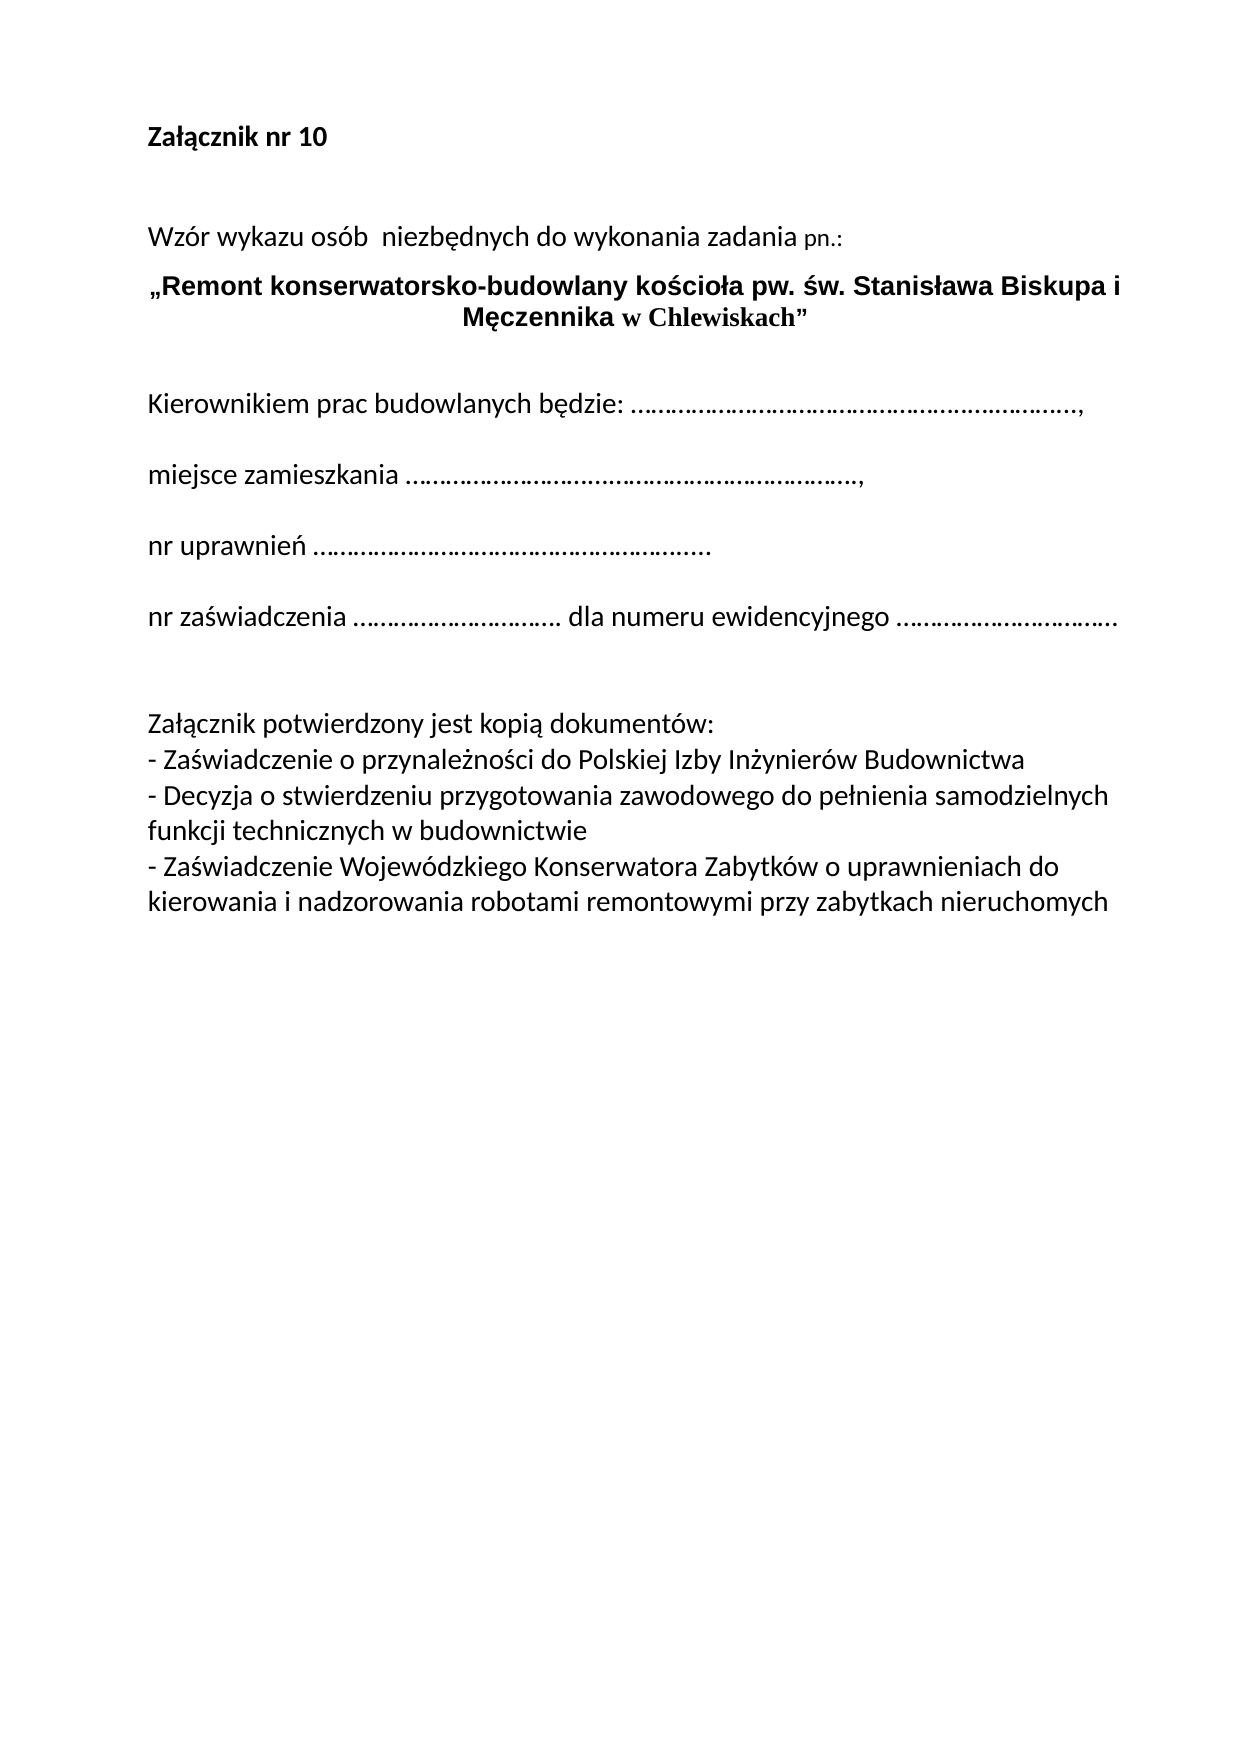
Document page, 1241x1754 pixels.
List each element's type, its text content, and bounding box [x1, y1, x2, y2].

text Załącznik potwierdzony jest kopią dokumentów: [148, 705, 1122, 741]
text nr zaświadczenia …………………………. dla numeru ewidencyjnego …………………………… [148, 598, 1122, 634]
text nr uprawnień ………………………………………………..... [148, 527, 1122, 563]
text Załącznik nr 10 [148, 118, 1122, 154]
text - Zaświadczenie Wojewódzkiego Konserwatora Zabytków o uprawnieniach do kierowania i nadzorowania robotami remontowymi przy zabytkach nieruchomych [148, 848, 1122, 919]
text - Zaświadczenie o przynależności do Polskiej Izby Inżynierów Budownictwa [148, 741, 1122, 777]
text Wzór wykazu osób niezbędnych do wykonania zadania pn.: [148, 218, 1122, 253]
text - Decyzja o stwierdzeniu przygotowania zawodowego do pełnienia samodzielnych funkcji technicznych w budownictwie [148, 777, 1122, 848]
text miejsce zamieszkania ………………………...………………………………., [148, 456, 1122, 492]
text „Remont konserwatorsko-budowlany kościoła pw. św. Stanisława Biskupa i Męczennika w Chlewiskach” [148, 270, 1122, 332]
text Kierownikiem prac budowlanych będzie: …………………………………………..….………..., [148, 385, 1122, 420]
